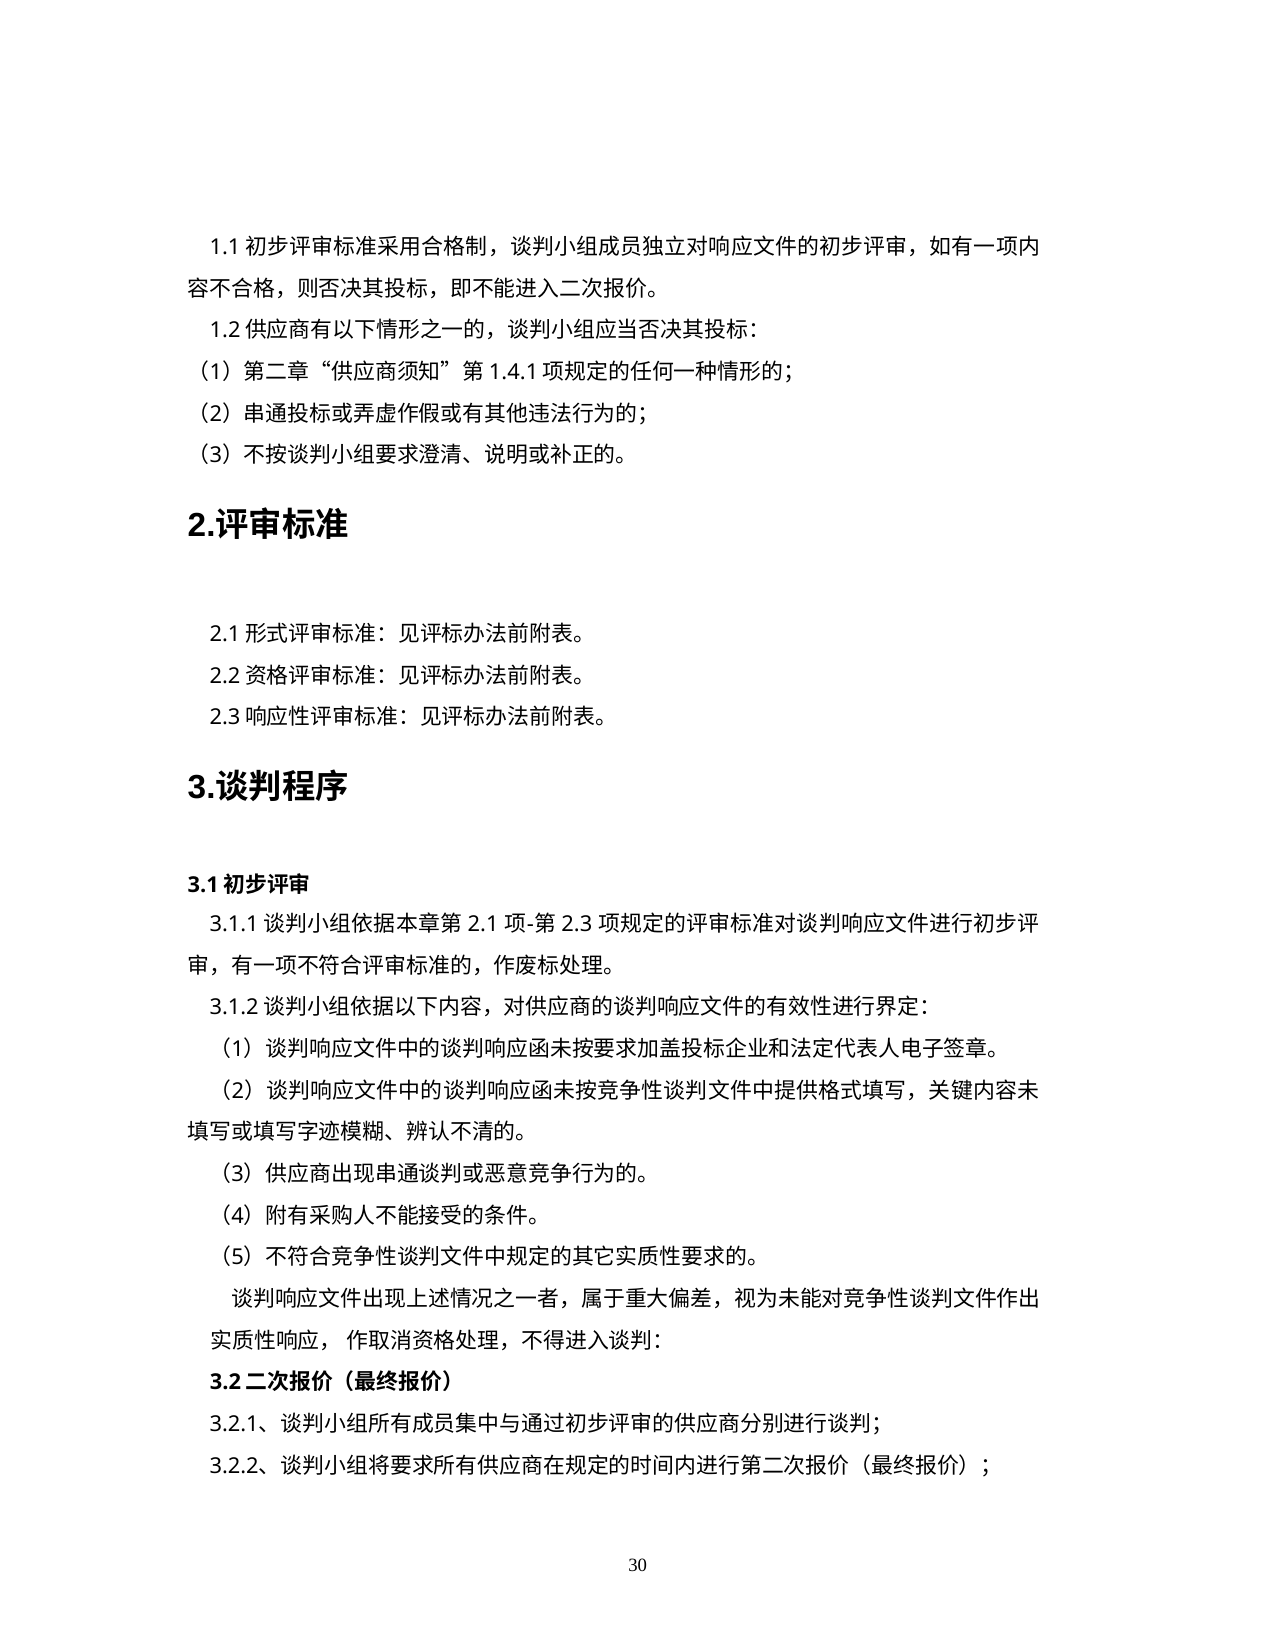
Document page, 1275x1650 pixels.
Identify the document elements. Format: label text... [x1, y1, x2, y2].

text 3.2二次报价（最终报价） [187, 1345, 1041, 1386]
text 2.1形式评审标准：见评标办法前附表。 [187, 597, 1087, 638]
text 2.3响应性评审标准：见评标办法前附表。 [187, 680, 1087, 722]
text 1.1初步评审标准采用合格制，谈判小组成员独立对响应文件的初步评审，如有一项内容不合格，则否决其投标，即不能进入二次报价。 [187, 210, 1041, 294]
text （1）谈判响应文件中的谈判响应函未按要求加盖投标企业和法定代表人电子签章。 [187, 1011, 1041, 1053]
text 3.2.1、谈判小组所有成员集中与通过初步评审的供应商分别进行谈判； [187, 1386, 1041, 1428]
text （3）供应商出现串通谈判或恶意竞争行为的。 [187, 1136, 1041, 1178]
text 2.2资格评审标准：见评标办法前附表。 [187, 638, 1087, 680]
text （5）不符合竞争性谈判文件中规定的其它实质性要求的。 [187, 1220, 1041, 1261]
text （1）第二章“供应商须知”第1.4.1项规定的任何一种情形的； [187, 335, 1087, 377]
text 3.1.1谈判小组依据本章第 2.1 项-第 2.3 项规定的评审标准对谈判响应文件进行初步评审，有一项不符合评审标准的，作废标处理。 [187, 886, 1041, 970]
subtitle 3.谈判程序 [187, 749, 1087, 797]
text 3.1.2谈判小组依据以下内容，对供应商的谈判响应文件的有效性进行界定： [187, 970, 1041, 1011]
subtitle 2.评审标准 [187, 487, 1087, 536]
text （4）附有采购人不能接受的条件。 [187, 1178, 1041, 1220]
list 3.1初步评审 [187, 858, 1087, 886]
text （2）谈判响应文件中的谈判响应函未按竞争性谈判文件中提供格式填写，关键内容未填写或填写字迹模糊、辨认不清的。 [187, 1053, 1041, 1136]
text 1.2供应商有以下情形之一的，谈判小组应当否决其投标： [187, 294, 1087, 335]
text （2）串通投标或弄虚作假或有其他违法行为的； [187, 377, 1087, 419]
text 谈判响应文件出现上述情况之一者，属于重大偏差，视为未能对竞争性谈判文件作出实质性响应， 作取消资格处理，不得进入谈判： [210, 1261, 1041, 1345]
text 3.2.2、谈判小组将要求所有供应商在规定的时间内进行第二次报价（最终报价）； [187, 1428, 1041, 1470]
text （3）不按谈判小组要求澄清、说明或补正的。 [187, 419, 1087, 460]
